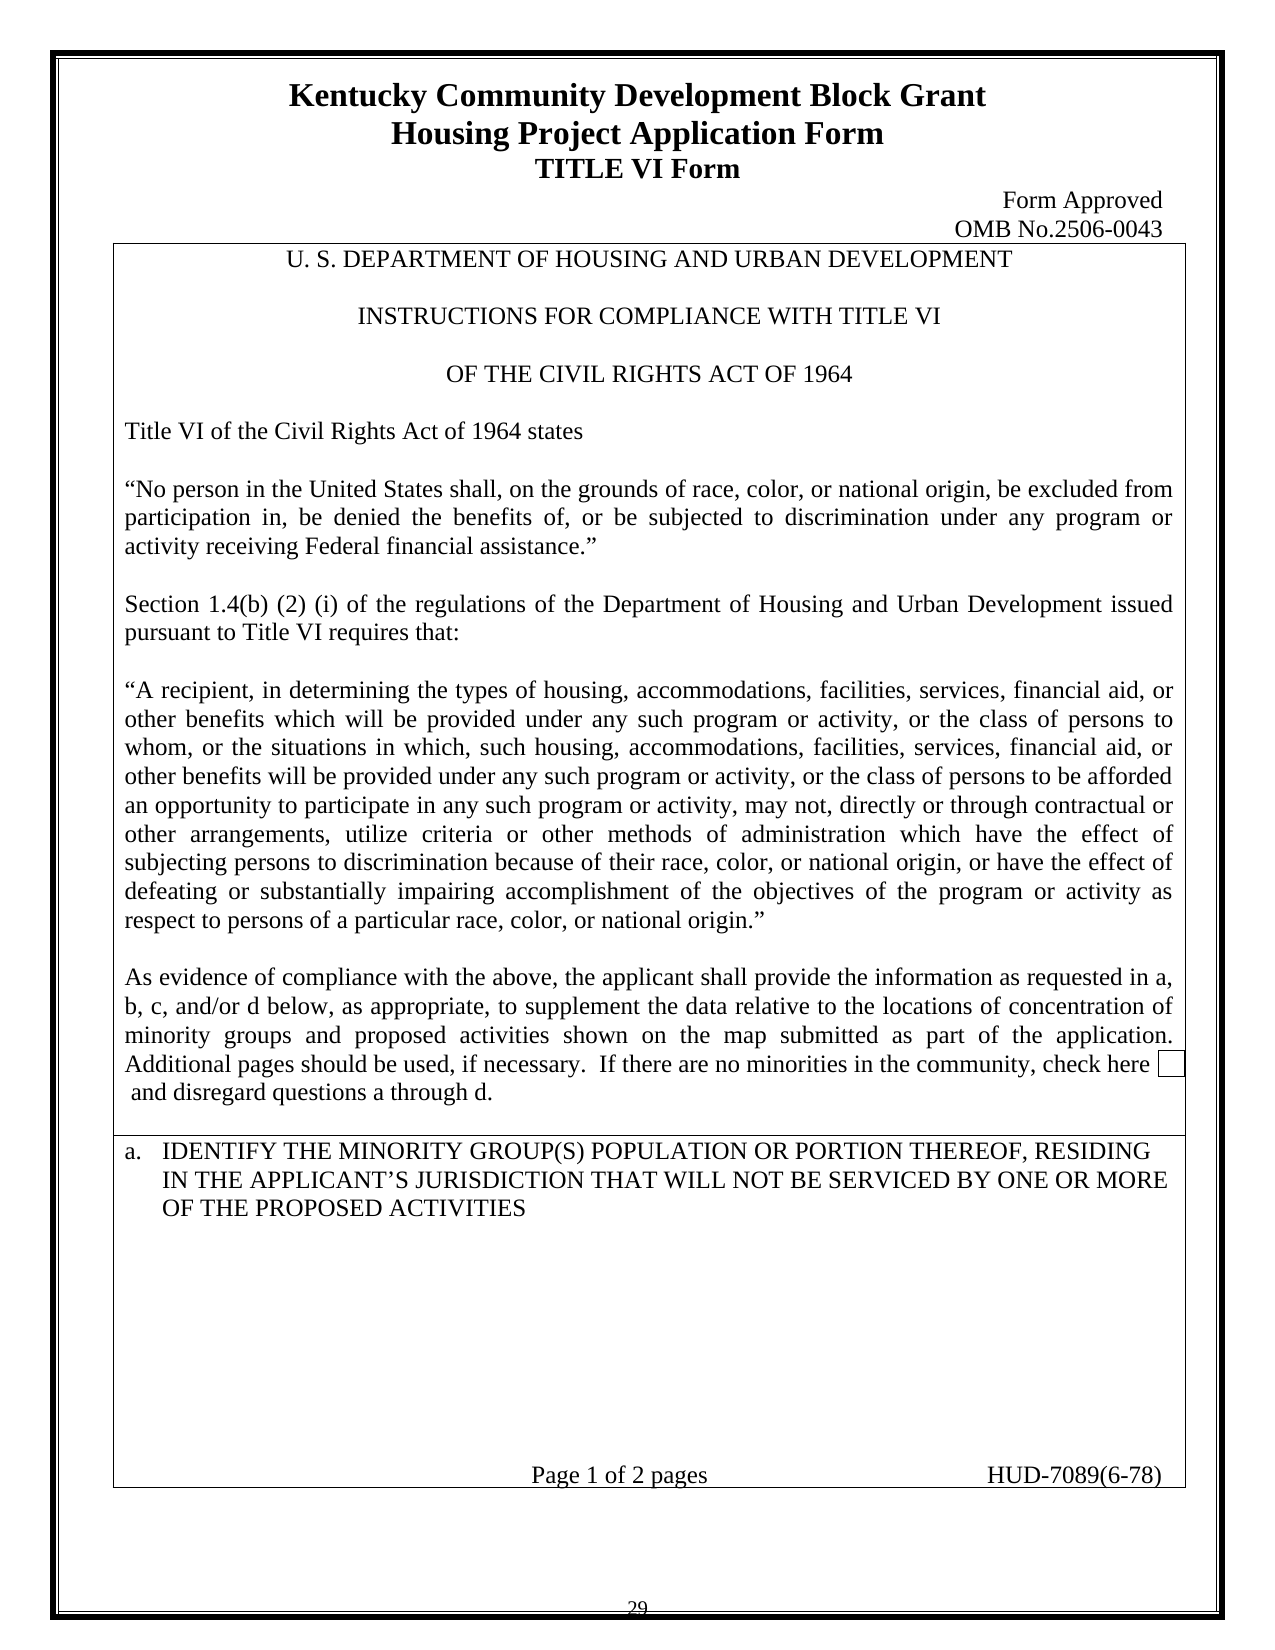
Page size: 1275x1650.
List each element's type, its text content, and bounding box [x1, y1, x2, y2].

table_cell IDENTIFY THE MINORITY GROUP(S) POPULATION OR PORTION THEREOF, RESIDING IN THE APPLICANT’S JURISDICTION THAT WILL NOT BE SERVICED BY ONE OR MORE OF THE PROPOSED ACTIVITIES [114, 1136, 1185, 1487]
text Form Approved [150, 185, 1162, 214]
text OMB No.2506-0043 [150, 214, 1162, 243]
table_header U. S. DEPARTMENT OF HOUSING AND URBAN DEVELOPMENT INSTRUCTIONS FOR COMPLIANCE WITH TITLE VI OF THE CIVIL RIGHTS ACT OF 1964 Title VI of the Civil Rights Act of 1964 states “No person in the shall, on the grounds of race, color, or national origin, be excluded from participation in, be denied the benefits of, or be subjected to discrimination under any program or activity receiving Federal financial assistance.” Section 1.4(b) (2) (i) of the regulations of the Department of Housing and Urban Development issued pursuant to Title VI requires that: “A recipient, in determining the types of housing, accommodations, facilities, services, financial aid, or other benefits which will be provided under any such program or activity, or the class of persons to whom, or the situations in which, such housing, accommodations, facilities, services, financial aid, or other benefits will be provided under any such program or activity, or the class of persons to be afforded an opportunity to participate in any such program or activity, may not, directly or through contractual or other arrangements, utilize criteria or other methods of administration which have the effect of subjecting persons to discrimination because of their race, color, or national origin, or have the effect of defeating or substantially impairing accomplishment of the objectives of the program or activity as respect to persons of a particular race, color, or national origin.” As evidence of compliance with the above, the applicant shall provide the information as requested in a, b, c, and/or d below, as appropriate, to supplement the data relative to the locations of concentration of minority groups and proposed activities shown on the map submitted as part of the application. Additional pages should be used, if necessary. If there are no minorities in the community, check here and disregard questions a through d. [114, 244, 1185, 1135]
